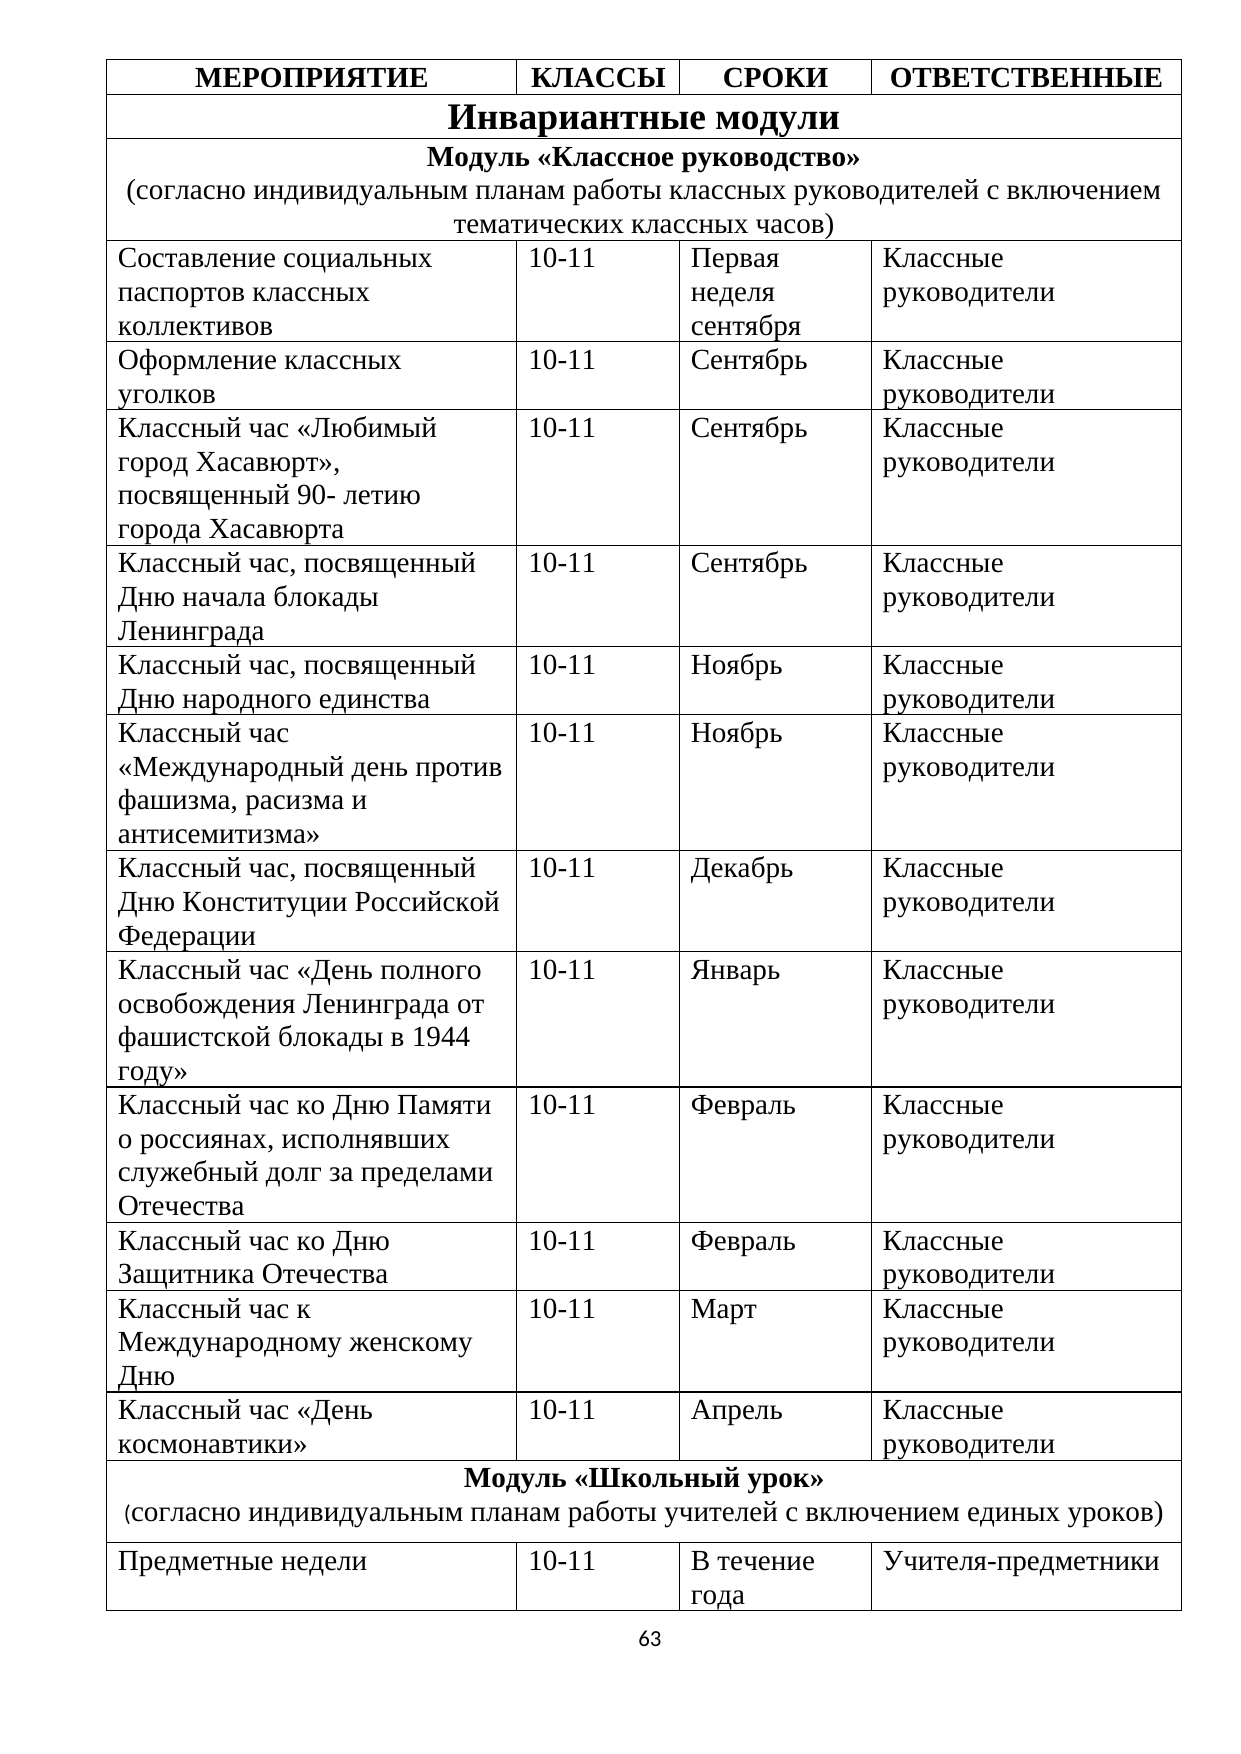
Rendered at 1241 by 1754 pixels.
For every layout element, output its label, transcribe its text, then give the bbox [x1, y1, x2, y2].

table_cell Классные руководители [872, 1393, 1181, 1459]
table_cell Декабрь [680, 851, 871, 951]
table_cell Классный час, посвященный Дню народного единства [107, 647, 516, 714]
table_cell Учителя-предметники [872, 1543, 1181, 1610]
table_cell Предметные недели [107, 1543, 516, 1610]
table_cell Классные руководители [872, 952, 1181, 1086]
table_cell Модуль «Школьный урок» (согласно индивидуальным планам работы учителей с включением единых уроков) [107, 1461, 1181, 1542]
table_cell Март [680, 1291, 871, 1391]
table_cell 10-11 [517, 715, 679, 849]
table_cell Классные руководители [872, 342, 1181, 409]
table_cell Первая неделя сентября [680, 241, 871, 341]
table_cell Модуль «Классное руководство» (согласно индивидуальным планам работы классных руководителей с включением тематических классных часов) [107, 139, 1181, 239]
table_header МЕРОПРИЯТИЕ [107, 60, 516, 94]
table_cell Классный час, посвященный Дню Конституции Российской Федерации [107, 851, 516, 951]
table_cell Январь [680, 952, 871, 1086]
table_header ОТВЕТСТВЕННЫЕ [872, 60, 1181, 94]
table_cell 10-11 [517, 410, 679, 544]
table_cell Сентябрь [680, 342, 871, 409]
table_cell Апрель [680, 1393, 871, 1459]
table_cell 10-11 [517, 952, 679, 1086]
table_cell Классные руководители [872, 546, 1181, 646]
table_cell 10-11 [517, 1393, 679, 1459]
table_cell Составление социальных паспортов классных коллективов [107, 241, 516, 341]
table_cell Классные руководители [872, 851, 1181, 951]
table_cell Классный час «Международный день против фашизма, расизма и антисемитизма» [107, 715, 516, 849]
table_cell Классные руководители [872, 241, 1181, 341]
table_cell 10-11 [517, 342, 679, 409]
table_cell Классный час, посвященный Дню начала блокады Ленинграда [107, 546, 516, 646]
table_cell 10-11 [517, 1543, 679, 1610]
table_cell Классный час ко Дню Защитника Отечества [107, 1223, 516, 1290]
table_cell 10-11 [517, 546, 679, 646]
table_cell 10-11 [517, 1291, 679, 1391]
table_cell 10-11 [517, 1223, 679, 1290]
table_cell В течение года [680, 1543, 871, 1610]
table_cell Оформление классных уголков [107, 342, 516, 409]
table_cell Классный час «Любимый город Хасавюрт», посвященный 90- летию города Хасавюрта [107, 410, 516, 544]
table_cell Классные руководители [872, 1088, 1181, 1222]
table_cell Классные руководители [872, 647, 1181, 714]
table_cell Классные руководители [872, 1291, 1181, 1391]
table_cell 10-11 [517, 1088, 679, 1222]
table_cell Инвариантные модули [107, 95, 1181, 138]
table_cell Классный час ко Дню Памяти о россиянах, исполнявших служебный долг за пределами Отечества [107, 1088, 516, 1222]
table_cell Классный час к Международному женскому Дню [107, 1291, 516, 1391]
table_cell Сентябрь [680, 546, 871, 646]
table_cell Классные руководители [872, 410, 1181, 544]
table_cell Ноябрь [680, 715, 871, 849]
table_cell Сентябрь [680, 410, 871, 544]
table_cell Классный час «День космонавтики» [107, 1393, 516, 1459]
table_header СРОКИ [680, 60, 871, 94]
table_cell 10-11 [517, 241, 679, 341]
table_header КЛАССЫ [517, 60, 679, 94]
table_cell Ноябрь [680, 647, 871, 714]
table_cell Классные руководители [872, 715, 1181, 849]
table_cell Классные руководители [872, 1223, 1181, 1290]
table_cell 10-11 [517, 851, 679, 951]
table_cell Февраль [680, 1223, 871, 1290]
table_cell Февраль [680, 1088, 871, 1222]
table_cell 10-11 [517, 647, 679, 714]
table_cell Классный час «День полного освобождения Ленинграда от фашистской блокады в 1944 году» [107, 952, 516, 1086]
